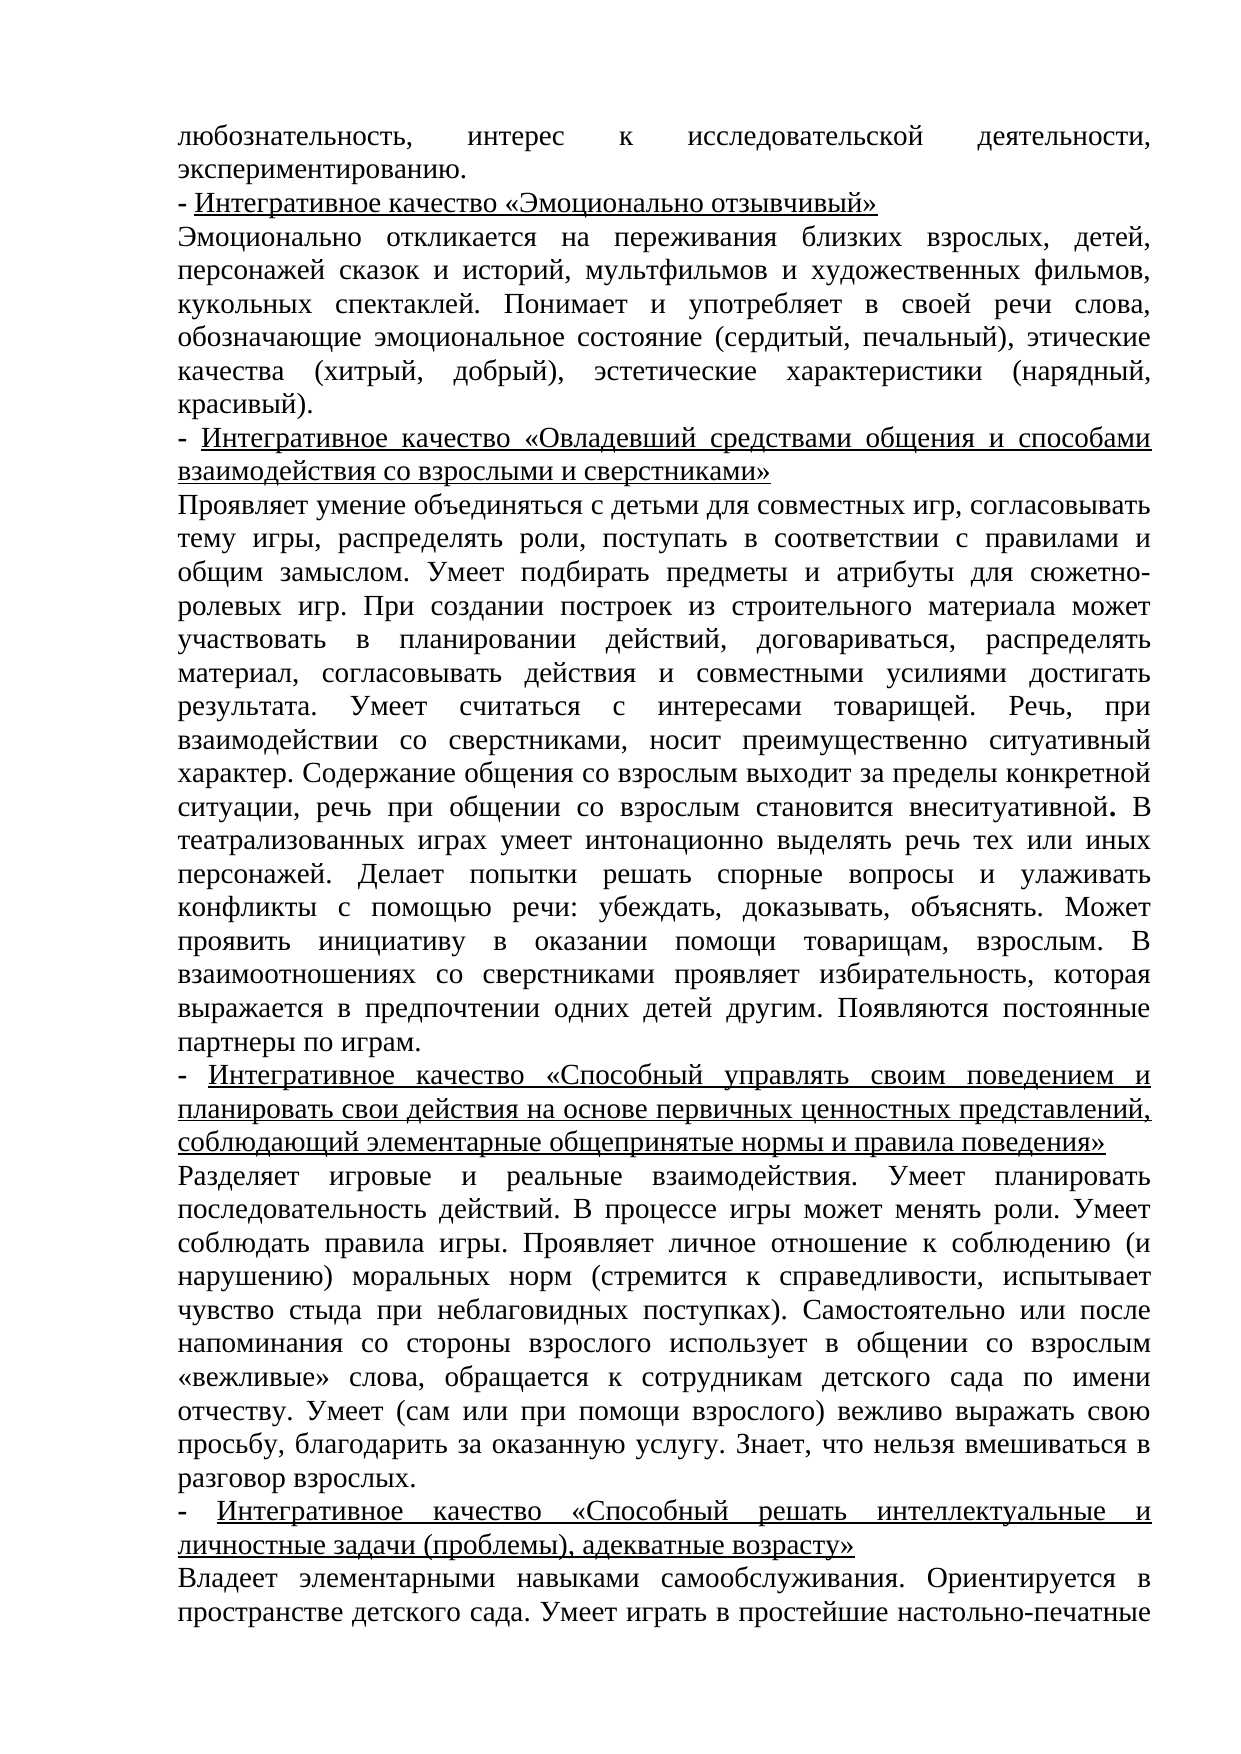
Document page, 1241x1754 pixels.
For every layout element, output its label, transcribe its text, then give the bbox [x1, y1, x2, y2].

text - Интегративное качество «Способный решать интеллектуальные и личностные задачи (проблемы), адекватные возрасту» [177, 1493, 1152, 1560]
text - Интегративное качество «Способный управлять своим поведением и планировать свои действия на основе первичных ценностных представлений, соблюдающий элементарные общепринятые нормы и правила поведения» [177, 1057, 1152, 1120]
text - Интегративное качество «Овладевший средствами общения и способами взаимодействия со взрослыми и сверстниками» [177, 420, 1152, 487]
text - Интегративное качество «Эмоционально отзывчивый» [177, 185, 1152, 219]
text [177, 1560, 1152, 1627]
text Эмоционально откликается на переживания близких взрослых, детей, персонажей сказок и историй, мультфильмов и художественных фильмов, кукольных спектаклей. Понимает и употребляет в своей речи слова, обозначающие эмоциональное состояние (сердитый, печальный), этические качества (хитрый, добрый), эстетические характеристики (нарядный, красивый). [177, 219, 1152, 420]
text Проявляет умение объединяться с детьми для совместных игр, согласовывать тему игры, распределять роли, поступать в соответствии с правилами и общим замыслом. Умеет подбирать предметы и атрибуты для сюжетно-ролевых игр. При создании построек из строительного материала может участвовать в планировании действий, договариваться, распределять материал, согласовывать действия и совместными усилиями достигать результата. Умеет считаться с интересами товарищей. Речь, при взаимодействии со сверстниками, носит преимущественно ситуативный характер. Содержание общения со взрослым выходит за пределы конкретной ситуации, речь при общении со взрослым становится внеситуативной. В театрализованных играх умеет интонационно выделять речь тех или иных персонажей. Делает попытки решать спорные вопросы и улаживать конфликты с помощью речи: убеждать, доказывать, объяснять. Может проявить инициативу в оказании помощи товарищам, взрослым. В взаимоотношениях со сверстниками проявляет избирательность, которая выражается в предпочтении одних детей другим. Появляются постоянные партнеры по играм. [177, 487, 1152, 1057]
text Разделяет игровые и реальные взаимодействия. Умеет планировать последовательность действий. В процессе игры может менять роли. Умеет соблюдать правила игры. Проявляет личное отношение к соблюдению (и нарушению) моральных норм (стремится к справедливости, испытывает чувство стыда при неблаговидных поступках). Самостоятельно или после напоминания со стороны взрослого использует в общении со взрослым «вежливые» слова, обращается к сотрудникам детского сада по имени отчеству. Умеет (сам или при помощи взрослого) вежливо выражать свою просьбу, благодарить за оказанную услугу. Знает, что нельзя вмешиваться в разговор взрослых. [177, 1158, 1152, 1493]
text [177, 118, 1152, 185]
text - Интегративное качество «Способный управлять своим поведением и планировать свои действия на основе первичных ценностных представлений, соблюдающий элементарные общепринятые нормы и правила поведения» [177, 1121, 1152, 1158]
